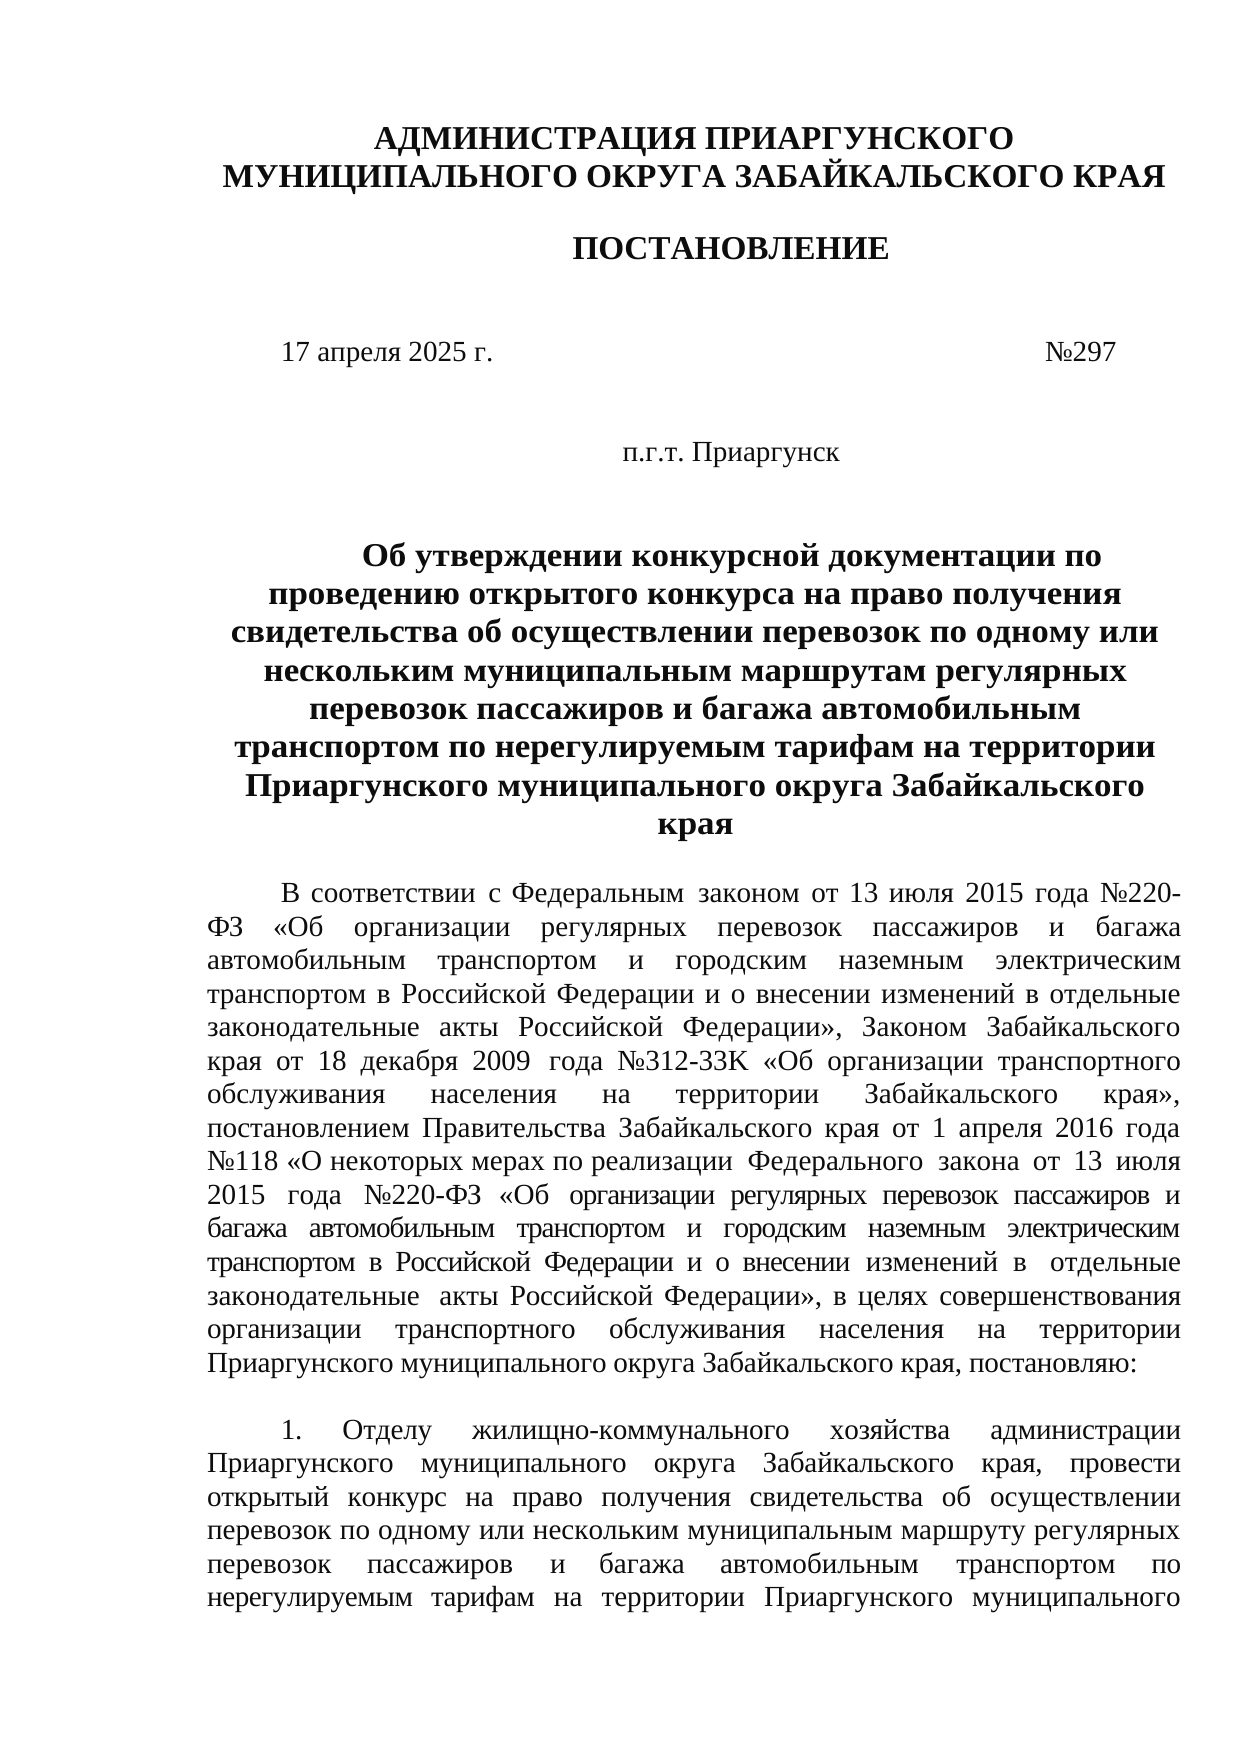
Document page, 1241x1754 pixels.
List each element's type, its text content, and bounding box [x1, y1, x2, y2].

text МУНИЦИПАЛЬНОГО ОКРУГА ЗАБАЙКАЛЬСКОГО КРАЯ [207, 156, 1181, 195]
text ПОСТАНОВЛЕНИЕ [207, 228, 1181, 267]
text АДМИНИСТРАЦИЯ ПРИАРГУНСКОГО [207, 118, 1181, 156]
text 17 апреля 2025 г. №297 [207, 334, 1181, 367]
text Об утверждении конкурсной документации по проведению открытого конкурса на право получения свидетельства об осуществлении перевозок по одному или нескольким муниципальным маршрутам регулярных перевозок пассажиров и багажа автомобильным транспортом по нерегулируемым тарифам на территории Приаргунского муниципального округа Забайкальского края [209, 535, 1181, 842]
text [207, 1412, 1181, 1613]
text п.г.т. Приаргунск [207, 434, 1181, 468]
text В соответствии с Федеральным законом от 13 июля 2015 года №220-ФЗ «Об организации регулярных перевозок пассажиров и багажа автомобильным транспортом и городским наземным электрическим транспортом в Российской Федерации и о внесении изменений в отдельные законодательные акты Российской Федерации», Законом Забайкальского края от 18 декабря 2009 года №312-33K «Об организации транспортного обслуживания населения на территории Забайкальского края», постановлением Правительства Забайкальского края от 1 апреля 2016 года №118 «О некоторых мерах по реализации Федерального закона от 13 июля 2015 года №220-ФЗ «Об организации регулярных перевозок пассажиров и багажа автомобильным транспортом и городским наземным электрическим транспортом в Российской Федерации и о внесении изменений в отдельные законодательные акты Российской Федерации», в целях совершенствования организации транспортного обслуживания населения на территории Приаргунского муниципального округа Забайкальского края, постановляю: [207, 875, 1181, 1378]
